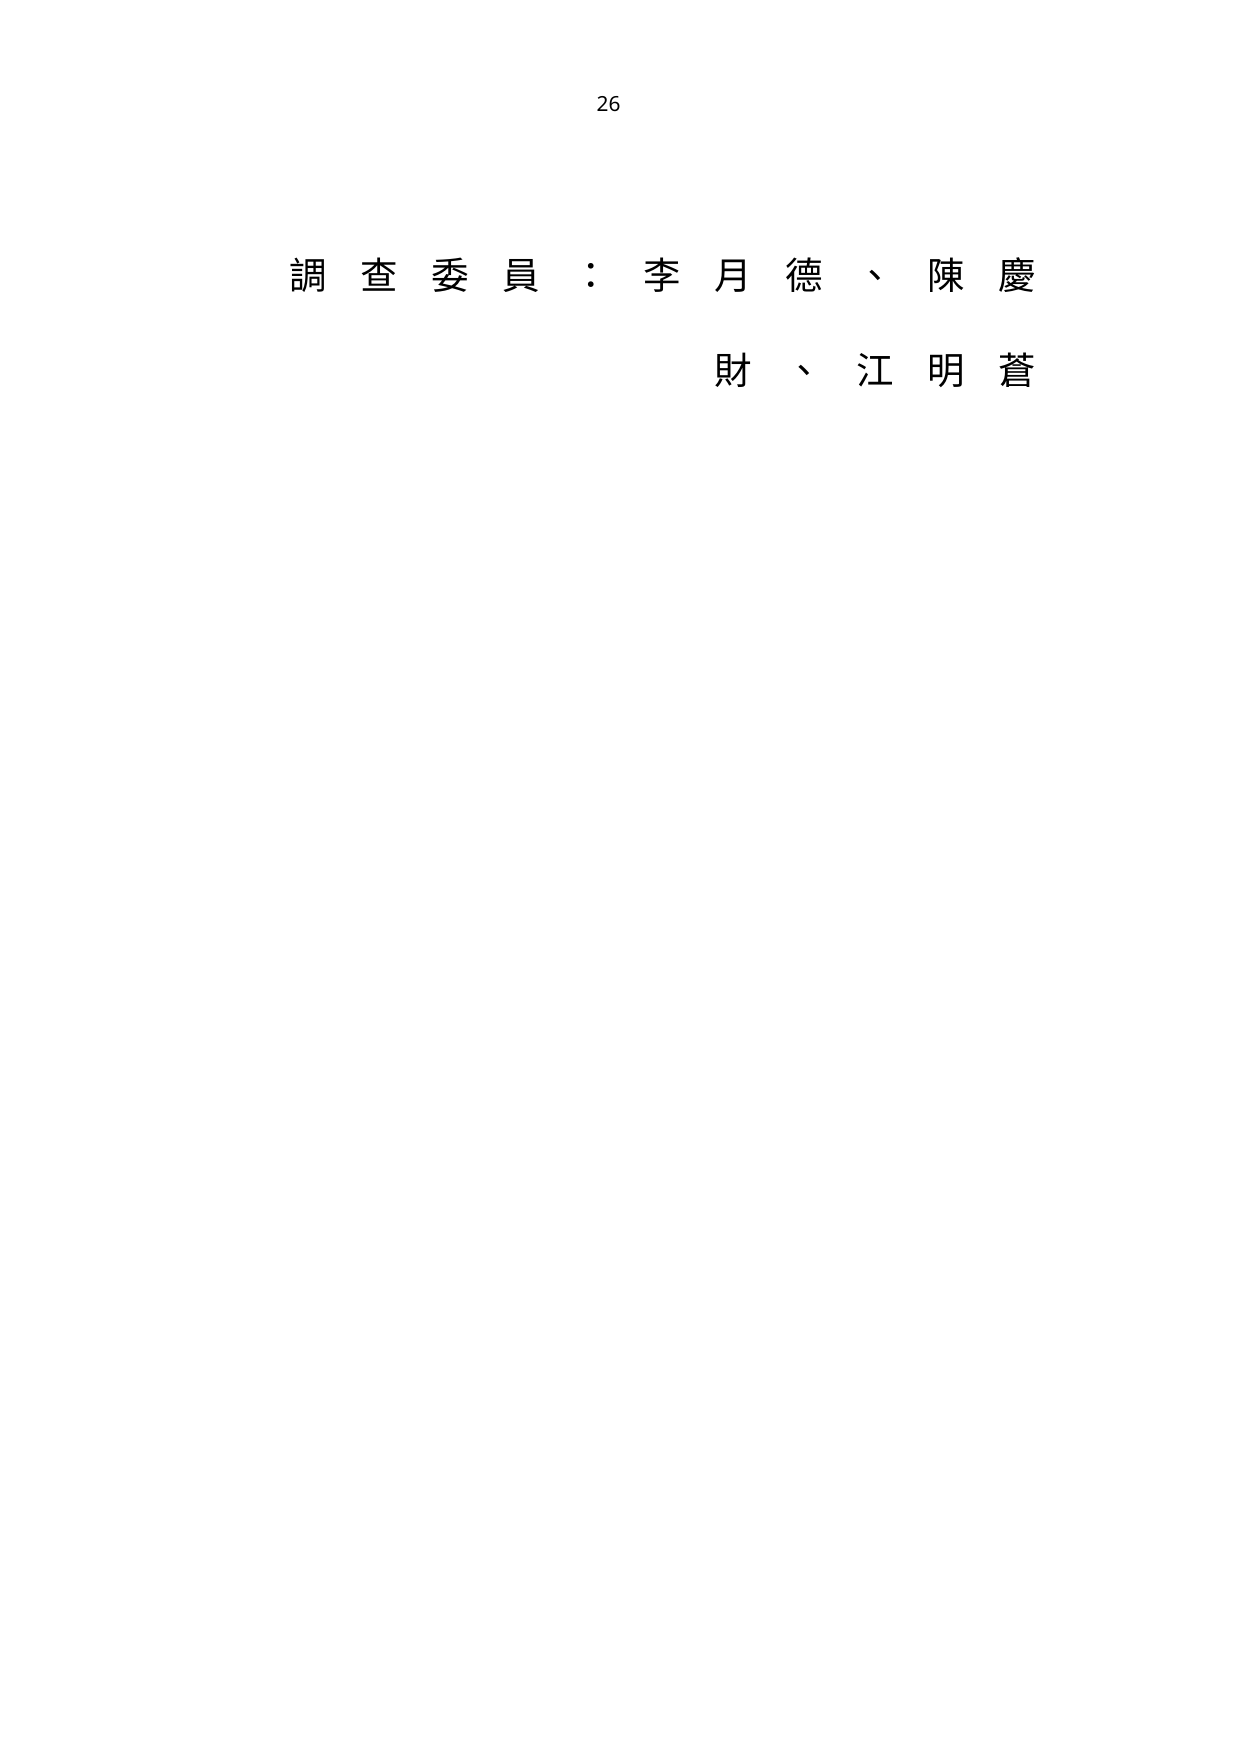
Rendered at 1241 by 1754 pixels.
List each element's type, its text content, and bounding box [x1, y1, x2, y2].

subtitle 調查委員：李月德、陳慶財、江明蒼 [254, 225, 1069, 416]
